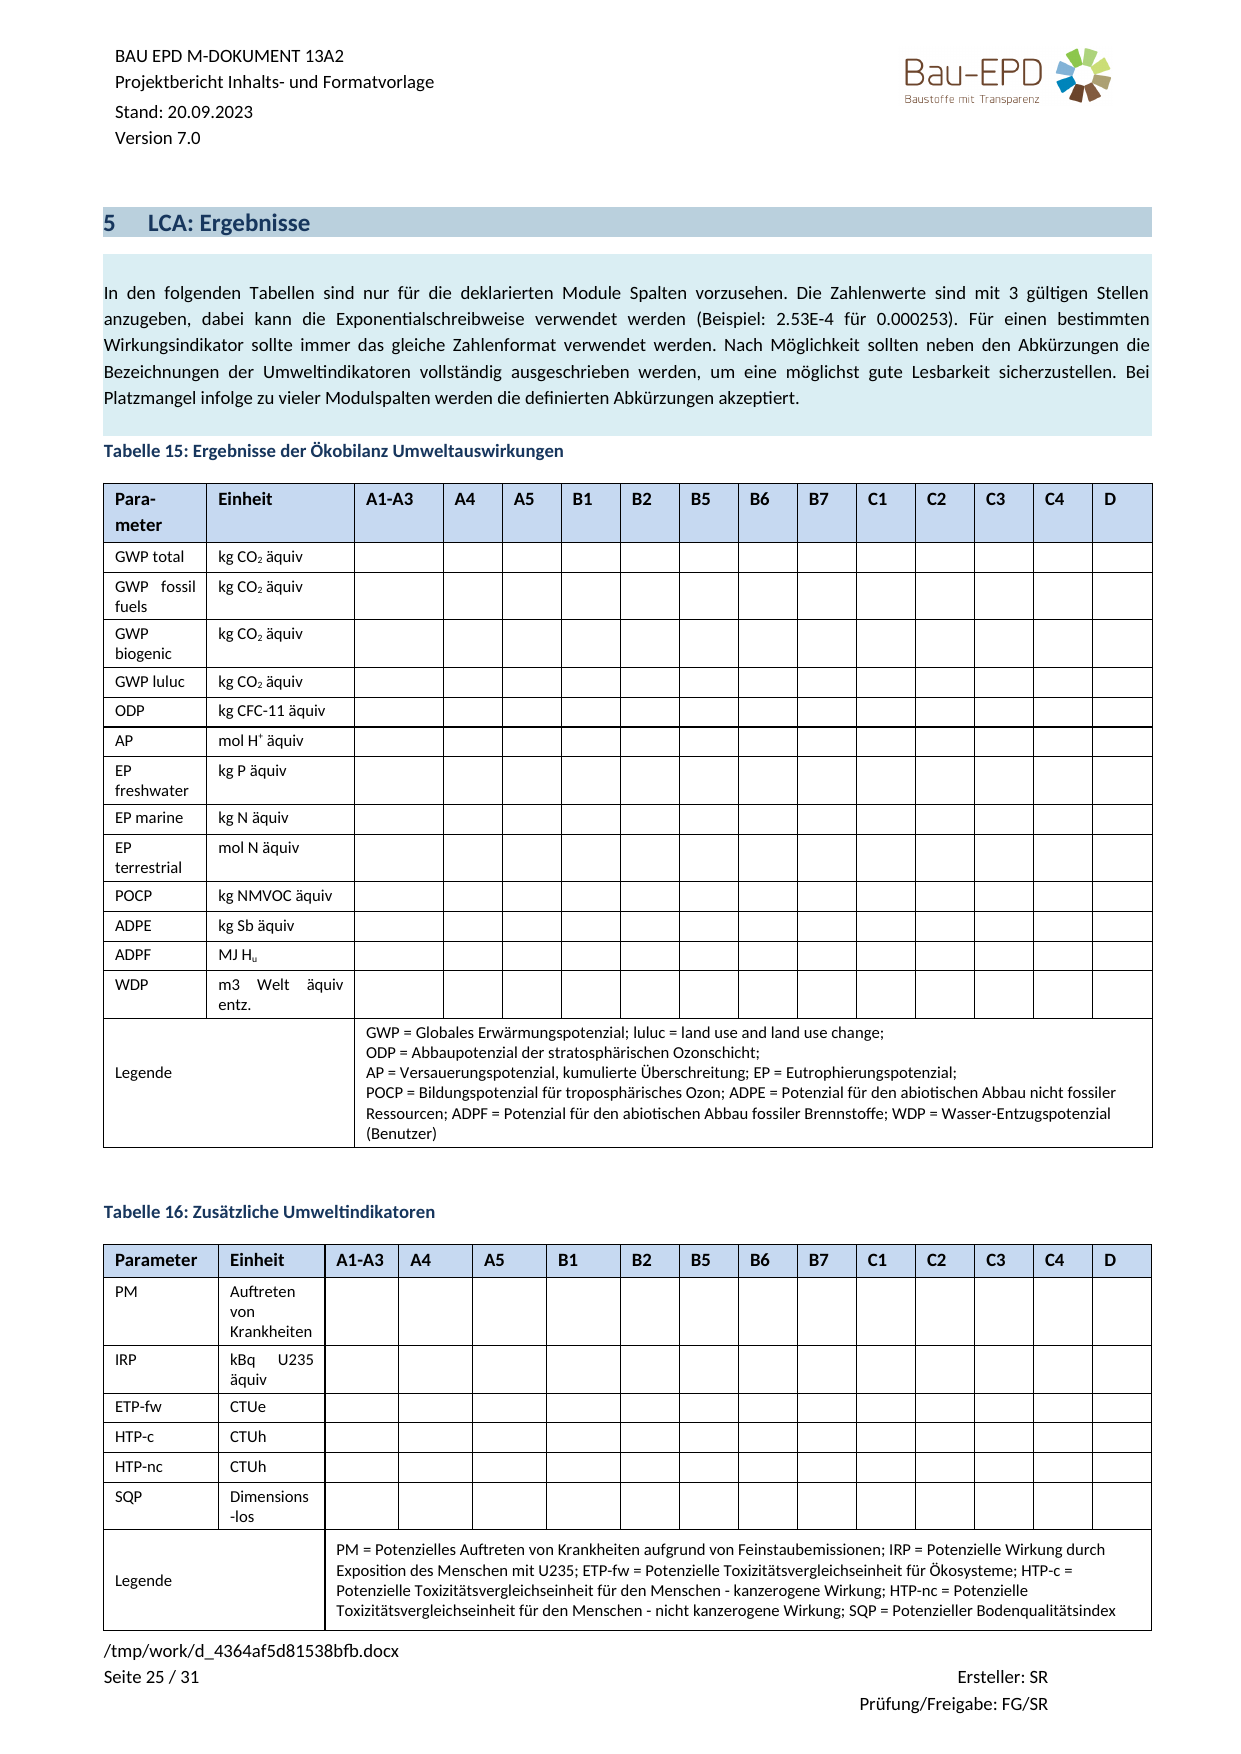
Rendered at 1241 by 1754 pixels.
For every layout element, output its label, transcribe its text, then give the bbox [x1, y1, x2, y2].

table_cell [621, 728, 679, 756]
table_cell [399, 1346, 472, 1392]
table_header Einheit [219, 1245, 324, 1277]
table_cell kg CFC-11 äquiv [207, 698, 354, 726]
table_cell [1034, 805, 1092, 833]
table_cell [916, 668, 974, 697]
table_cell HTP-nc [104, 1453, 218, 1482]
table_cell [355, 573, 443, 619]
table_cell [473, 1453, 546, 1482]
table_cell [916, 1394, 974, 1422]
table_cell [916, 728, 974, 756]
table_cell [739, 543, 797, 572]
table_cell [739, 668, 797, 697]
table_cell [798, 1483, 856, 1529]
table_cell [444, 805, 502, 833]
table_cell [444, 728, 502, 756]
table_cell kg CO2 äquiv [207, 573, 354, 619]
table_cell [621, 1394, 679, 1422]
table_cell [975, 757, 1033, 804]
table_cell [916, 698, 974, 726]
table_cell [739, 1423, 797, 1452]
table_cell [1093, 728, 1152, 756]
table_cell [857, 912, 915, 941]
table_cell [739, 1394, 797, 1422]
table_cell [680, 912, 738, 941]
table_cell [562, 971, 620, 1018]
table_cell [857, 1423, 915, 1452]
table_header C1 [857, 1245, 915, 1277]
table_cell [1034, 728, 1092, 756]
table_cell [503, 882, 561, 911]
table_cell GWP fossil fuels [104, 573, 206, 619]
table_cell [1093, 882, 1152, 911]
table_cell [503, 620, 561, 667]
table_cell [1093, 1278, 1151, 1345]
table_cell [562, 805, 620, 833]
table_cell [916, 912, 974, 941]
table_cell [562, 942, 620, 970]
table_cell [739, 728, 797, 756]
table_cell [857, 971, 915, 1018]
table_cell [916, 1423, 974, 1452]
table_cell [1034, 1278, 1092, 1345]
table_cell [503, 698, 561, 726]
table_cell [1093, 543, 1152, 572]
table_cell [503, 757, 561, 804]
table_cell [975, 620, 1033, 667]
table_cell [975, 1483, 1033, 1529]
table_cell [399, 1483, 472, 1529]
table_cell [1034, 543, 1092, 572]
table_cell [621, 1346, 679, 1392]
table_cell [1093, 1394, 1151, 1422]
table_cell kg P äquiv [207, 757, 354, 804]
table_cell [503, 912, 561, 941]
table_cell [399, 1453, 472, 1482]
table_cell [547, 1346, 620, 1392]
table_cell PM [104, 1278, 218, 1345]
table_cell [680, 882, 738, 911]
table_cell [798, 698, 856, 726]
table_cell [975, 882, 1033, 911]
table_cell [975, 912, 1033, 941]
table_cell [916, 942, 974, 970]
table_cell [857, 728, 915, 756]
table_cell GWP = Globales Erwärmungspotenzial; luluc = land use and land use change; ODP = Abbaupotenzial der stratosphärischen Ozonschicht; AP = Versauerungspotenzial, kumulierte Überschreitung; EP = Eutrophierungspotenzial; POCP = Bildungspotenzial für troposphärisches Ozon; ADPE = Potenzial für den abiotischen Abbau nicht fossiler Ressourcen; ADPF = Potenzial für den abiotischen Abbau fossiler Brennstoffe; WDP = Wasser-Entzugspotenzial (Benutzer) [355, 1019, 1152, 1147]
table_cell [621, 543, 679, 572]
table_cell [857, 620, 915, 667]
table_cell [798, 1394, 856, 1422]
table_header A1-A3 [326, 1245, 398, 1277]
table_cell [798, 912, 856, 941]
table_cell [798, 573, 856, 619]
table_header C1 [857, 484, 915, 542]
table_cell [562, 757, 620, 804]
table_cell [975, 835, 1033, 881]
table_cell [680, 942, 738, 970]
table_cell [355, 543, 443, 572]
table_cell [857, 1346, 915, 1392]
table_cell [1093, 971, 1152, 1018]
table_cell [326, 1278, 398, 1345]
table_cell [621, 698, 679, 726]
table_cell [975, 942, 1033, 970]
table_cell [355, 728, 443, 756]
table_cell [975, 1394, 1033, 1422]
table_cell [1093, 1483, 1151, 1529]
table_cell [473, 1423, 546, 1452]
table_cell CTUh [219, 1453, 324, 1482]
table_cell Legende [104, 1019, 354, 1147]
table_cell PM = Potenzielles Auftreten von Krankheiten aufgrund von Feinstaubemissionen; IRP = Potenzielle Wirkung durch Exposition des Menschen mit U235; ETP-fw = Potenzielle Toxizitätsvergleichseinheit für Ökosysteme; HTP-c = Potenzielle Toxizitätsvergleichseinheit für den Menschen - kanzerogene Wirkung; HTP-nc = Potenzielle Toxizitätsvergleichseinheit für den Menschen - nicht kanzerogene Wirkung; SQP = Potenzieller Bodenqualitätsindex [326, 1530, 1151, 1630]
table_cell [857, 805, 915, 833]
table_cell [798, 620, 856, 667]
table_cell [444, 942, 502, 970]
table_cell [975, 1346, 1033, 1392]
table_cell Auftreten von Krankheiten [219, 1278, 324, 1345]
table_cell [503, 971, 561, 1018]
table_cell [562, 912, 620, 941]
table_cell [355, 620, 443, 667]
table_cell [680, 835, 738, 881]
table_cell [1093, 573, 1152, 619]
table_cell ETP-fw [104, 1394, 218, 1422]
table_cell EP freshwater [104, 757, 206, 804]
table_cell [621, 882, 679, 911]
table_cell [739, 1346, 797, 1392]
table_cell [444, 912, 502, 941]
table_header B2 [621, 1245, 679, 1277]
table_cell [444, 971, 502, 1018]
table_cell [975, 1453, 1033, 1482]
table_cell [975, 971, 1033, 1018]
table_header B5 [680, 1245, 738, 1277]
table_header B5 [680, 484, 738, 542]
table_cell ADPE [104, 912, 206, 941]
table_cell [621, 620, 679, 667]
picture [897, 46, 1114, 106]
table_cell [399, 1394, 472, 1422]
table_cell [680, 698, 738, 726]
table_cell [503, 805, 561, 833]
table_header B6 [739, 484, 797, 542]
table_cell [1034, 1483, 1092, 1529]
table_cell [916, 1483, 974, 1529]
table_header B2 [621, 484, 679, 542]
table_cell [503, 728, 561, 756]
table_cell [1093, 1453, 1151, 1482]
table_cell [1034, 620, 1092, 667]
table_cell [1093, 698, 1152, 726]
table_header B1 [547, 1245, 620, 1277]
table_cell [1034, 668, 1092, 697]
table_cell [562, 728, 620, 756]
table_cell [975, 543, 1033, 572]
table_cell [857, 668, 915, 697]
table_cell [739, 942, 797, 970]
table_header Para-meter [104, 484, 206, 542]
table_cell [739, 971, 797, 1018]
table_cell [1034, 1423, 1092, 1452]
table_cell [326, 1423, 398, 1452]
table_cell [680, 620, 738, 667]
table_header A5 [503, 484, 561, 542]
table_cell [1093, 805, 1152, 833]
table_cell CTUe [219, 1394, 324, 1422]
table_cell [857, 1483, 915, 1529]
table_cell [798, 543, 856, 572]
table_cell [1034, 912, 1092, 941]
text Tabelle 15: Ergebnisse der Ökobilanz Umweltauswirkungen [103, 439, 1152, 462]
table_cell [798, 1278, 856, 1345]
table_cell [975, 573, 1033, 619]
table_cell [1034, 757, 1092, 804]
table_cell [798, 882, 856, 911]
table_header D [1093, 1245, 1151, 1277]
table_cell [621, 805, 679, 833]
table_cell CTUh [219, 1423, 324, 1452]
table_cell [355, 971, 443, 1018]
table_cell [857, 1453, 915, 1482]
table_cell [916, 620, 974, 667]
table_cell mol N äquiv [207, 835, 354, 881]
table_cell [680, 543, 738, 572]
table_cell Dimensions-los [219, 1483, 324, 1529]
table_cell [562, 573, 620, 619]
table_cell [739, 698, 797, 726]
table_cell [355, 698, 443, 726]
table_cell [680, 1394, 738, 1422]
table_cell [916, 1278, 974, 1345]
table_cell [562, 698, 620, 726]
table_cell [680, 1483, 738, 1529]
table_cell mol H+ äquiv [207, 728, 354, 756]
table_cell [798, 805, 856, 833]
table_cell [975, 728, 1033, 756]
table_cell [473, 1278, 546, 1345]
table_cell kBq U235 äquiv [219, 1346, 324, 1392]
table_cell WDP [104, 971, 206, 1018]
table_cell GWP luluc [104, 668, 206, 697]
table_cell [975, 1278, 1033, 1345]
table_cell [1034, 1346, 1092, 1392]
table_cell [1093, 620, 1152, 667]
table_header C4 [1034, 1245, 1092, 1277]
table_cell [473, 1483, 546, 1529]
table_cell [916, 882, 974, 911]
table_cell [798, 1453, 856, 1482]
table_cell [798, 1346, 856, 1392]
table_cell [355, 942, 443, 970]
table_cell [680, 728, 738, 756]
table_cell MJ Hu [207, 942, 354, 970]
table_cell [1034, 942, 1092, 970]
table_cell [355, 757, 443, 804]
table_cell [1034, 835, 1092, 881]
table_cell [798, 1423, 856, 1452]
table_cell [621, 573, 679, 619]
table_cell [798, 942, 856, 970]
table_cell [739, 620, 797, 667]
table_cell [798, 835, 856, 881]
table_header B7 [798, 1245, 856, 1277]
table_cell [975, 668, 1033, 697]
table_cell [798, 668, 856, 697]
table_header A5 [473, 1245, 546, 1277]
table_cell SQP [104, 1483, 218, 1529]
table_cell [739, 1453, 797, 1482]
table_cell [857, 757, 915, 804]
table_cell [857, 1278, 915, 1345]
table_cell [739, 912, 797, 941]
table_cell [503, 835, 561, 881]
table_cell kg CO2 äquiv [207, 668, 354, 697]
table_cell [355, 912, 443, 941]
table_cell [1093, 912, 1152, 941]
table_cell [975, 698, 1033, 726]
table_cell ODP [104, 698, 206, 726]
table_cell Legende [104, 1530, 324, 1630]
table_cell [355, 805, 443, 833]
table_cell [562, 668, 620, 697]
table_header C3 [975, 1245, 1033, 1277]
table_cell [1034, 573, 1092, 619]
table_cell kg NMVOC äquiv [207, 882, 354, 911]
table_cell [503, 573, 561, 619]
table_cell [355, 882, 443, 911]
table_cell kg CO2 äquiv [207, 620, 354, 667]
subtitle LCA: Ergebnisse [103, 207, 1152, 237]
table_cell kg CO2 äquiv [207, 543, 354, 572]
table_cell [680, 1346, 738, 1392]
table_cell [547, 1423, 620, 1452]
table_cell [621, 1423, 679, 1452]
table_cell [399, 1278, 472, 1345]
table_cell [473, 1394, 546, 1422]
table_cell [326, 1346, 398, 1392]
table_cell kg N äquiv [207, 805, 354, 833]
table_cell [547, 1483, 620, 1529]
table_cell [798, 728, 856, 756]
table_cell [562, 620, 620, 667]
table_header Parameter [104, 1245, 218, 1277]
table_cell [680, 668, 738, 697]
table_cell ADPF [104, 942, 206, 970]
table_cell [975, 1423, 1033, 1452]
table_cell [916, 835, 974, 881]
table_cell [857, 543, 915, 572]
table_cell HTP-c [104, 1423, 218, 1452]
table_cell [739, 835, 797, 881]
table_cell [326, 1483, 398, 1529]
table_cell [857, 882, 915, 911]
table_cell [680, 805, 738, 833]
table_cell [1093, 668, 1152, 697]
table_cell [444, 882, 502, 911]
table_cell [621, 942, 679, 970]
table_cell EP terrestrial [104, 835, 206, 881]
table_cell [547, 1453, 620, 1482]
table_cell [562, 835, 620, 881]
text In den folgenden Tabellen sind nur für die deklarierten Module Spalten vorzusehen. Die Zahlenwerte sind mit 3 gültigen Stellen anzugeben, dabei kann die Exponentialschreibweise verwendet werden (Beispiel: 2.53E-4 für 0.000253). Für einen bestimmten Wirkungsindikator sollte immer das gleiche Zahlenformat verwendet werden. Nach Möglichkeit sollten neben den Abkürzungen die Bezeichnungen der Umweltindikatoren vollständig ausgeschrieben werden, um eine möglichst gute Lesbarkeit sicherzustellen. Bei Platzmangel infolge zu vieler Modulspalten werden die definierten Abkürzungen akzeptiert. [103, 281, 1152, 409]
table_cell [503, 668, 561, 697]
table_cell [739, 882, 797, 911]
table_cell [399, 1423, 472, 1452]
table_cell kg Sb äquiv [207, 912, 354, 941]
table_cell [1034, 882, 1092, 911]
table_cell [680, 971, 738, 1018]
table_header C3 [975, 484, 1033, 542]
table_cell [444, 668, 502, 697]
table_cell [621, 912, 679, 941]
table_cell [1093, 942, 1152, 970]
table_cell m3 Welt äquiv entz. [207, 971, 354, 1018]
table_cell [739, 1483, 797, 1529]
table_cell [503, 543, 561, 572]
table_cell [857, 698, 915, 726]
table_cell [916, 1453, 974, 1482]
table_header A4 [444, 484, 502, 542]
table_cell [547, 1394, 620, 1422]
table_cell IRP [104, 1346, 218, 1392]
table_cell [621, 757, 679, 804]
table_header B6 [739, 1245, 797, 1277]
table_cell [1093, 1423, 1151, 1452]
table_cell [621, 1278, 679, 1345]
table_cell [1093, 835, 1152, 881]
table_cell [916, 543, 974, 572]
table_cell [739, 573, 797, 619]
table_cell [355, 668, 443, 697]
table_cell [1093, 757, 1152, 804]
table_cell [444, 543, 502, 572]
table_header A1-A3 [355, 484, 443, 542]
table_cell [326, 1394, 398, 1422]
table_header C4 [1034, 484, 1092, 542]
table_cell [739, 805, 797, 833]
table_cell [798, 757, 856, 804]
table_cell [916, 1346, 974, 1392]
table_cell [680, 1423, 738, 1452]
table_cell [547, 1278, 620, 1345]
table_cell [857, 573, 915, 619]
table_cell [680, 757, 738, 804]
table_cell [562, 543, 620, 572]
table_cell [916, 971, 974, 1018]
table_header C2 [916, 1245, 974, 1277]
table_cell [621, 1453, 679, 1482]
table_cell GWP biogenic [104, 620, 206, 667]
table_cell [680, 1278, 738, 1345]
table_cell [739, 757, 797, 804]
table_cell [680, 1453, 738, 1482]
table_cell GWP total [104, 543, 206, 572]
table_cell [562, 882, 620, 911]
table_header B1 [562, 484, 620, 542]
table_cell AP [104, 728, 206, 756]
table_cell POCP [104, 882, 206, 911]
table_cell [621, 1483, 679, 1529]
table_cell [1034, 1394, 1092, 1422]
table_cell EP marine [104, 805, 206, 833]
table_cell [621, 668, 679, 697]
table_cell [326, 1453, 398, 1482]
table_cell [1034, 1453, 1092, 1482]
table_cell [916, 573, 974, 619]
table_cell [739, 1278, 797, 1345]
table_cell [621, 971, 679, 1018]
table_cell [857, 1394, 915, 1422]
table_cell [444, 573, 502, 619]
table_cell [444, 620, 502, 667]
table_header Einheit [207, 484, 354, 542]
table_cell [857, 835, 915, 881]
text Tabelle 16: Zusätzliche Umweltindikatoren [103, 1200, 1152, 1223]
table_cell [473, 1346, 546, 1392]
table_cell [503, 942, 561, 970]
table_cell [857, 942, 915, 970]
table_cell [798, 971, 856, 1018]
table_cell [916, 757, 974, 804]
table_cell [444, 698, 502, 726]
table_cell [1034, 698, 1092, 726]
table_header B7 [798, 484, 856, 542]
table_header C2 [916, 484, 974, 542]
table_cell [444, 835, 502, 881]
table_header D [1093, 484, 1152, 542]
table_cell [916, 805, 974, 833]
table_cell [1093, 1346, 1151, 1392]
table_cell [621, 835, 679, 881]
table_header A4 [399, 1245, 472, 1277]
table_cell [444, 757, 502, 804]
table_cell [1034, 971, 1092, 1018]
table_cell [975, 805, 1033, 833]
table_cell [355, 835, 443, 881]
table_cell [680, 573, 738, 619]
